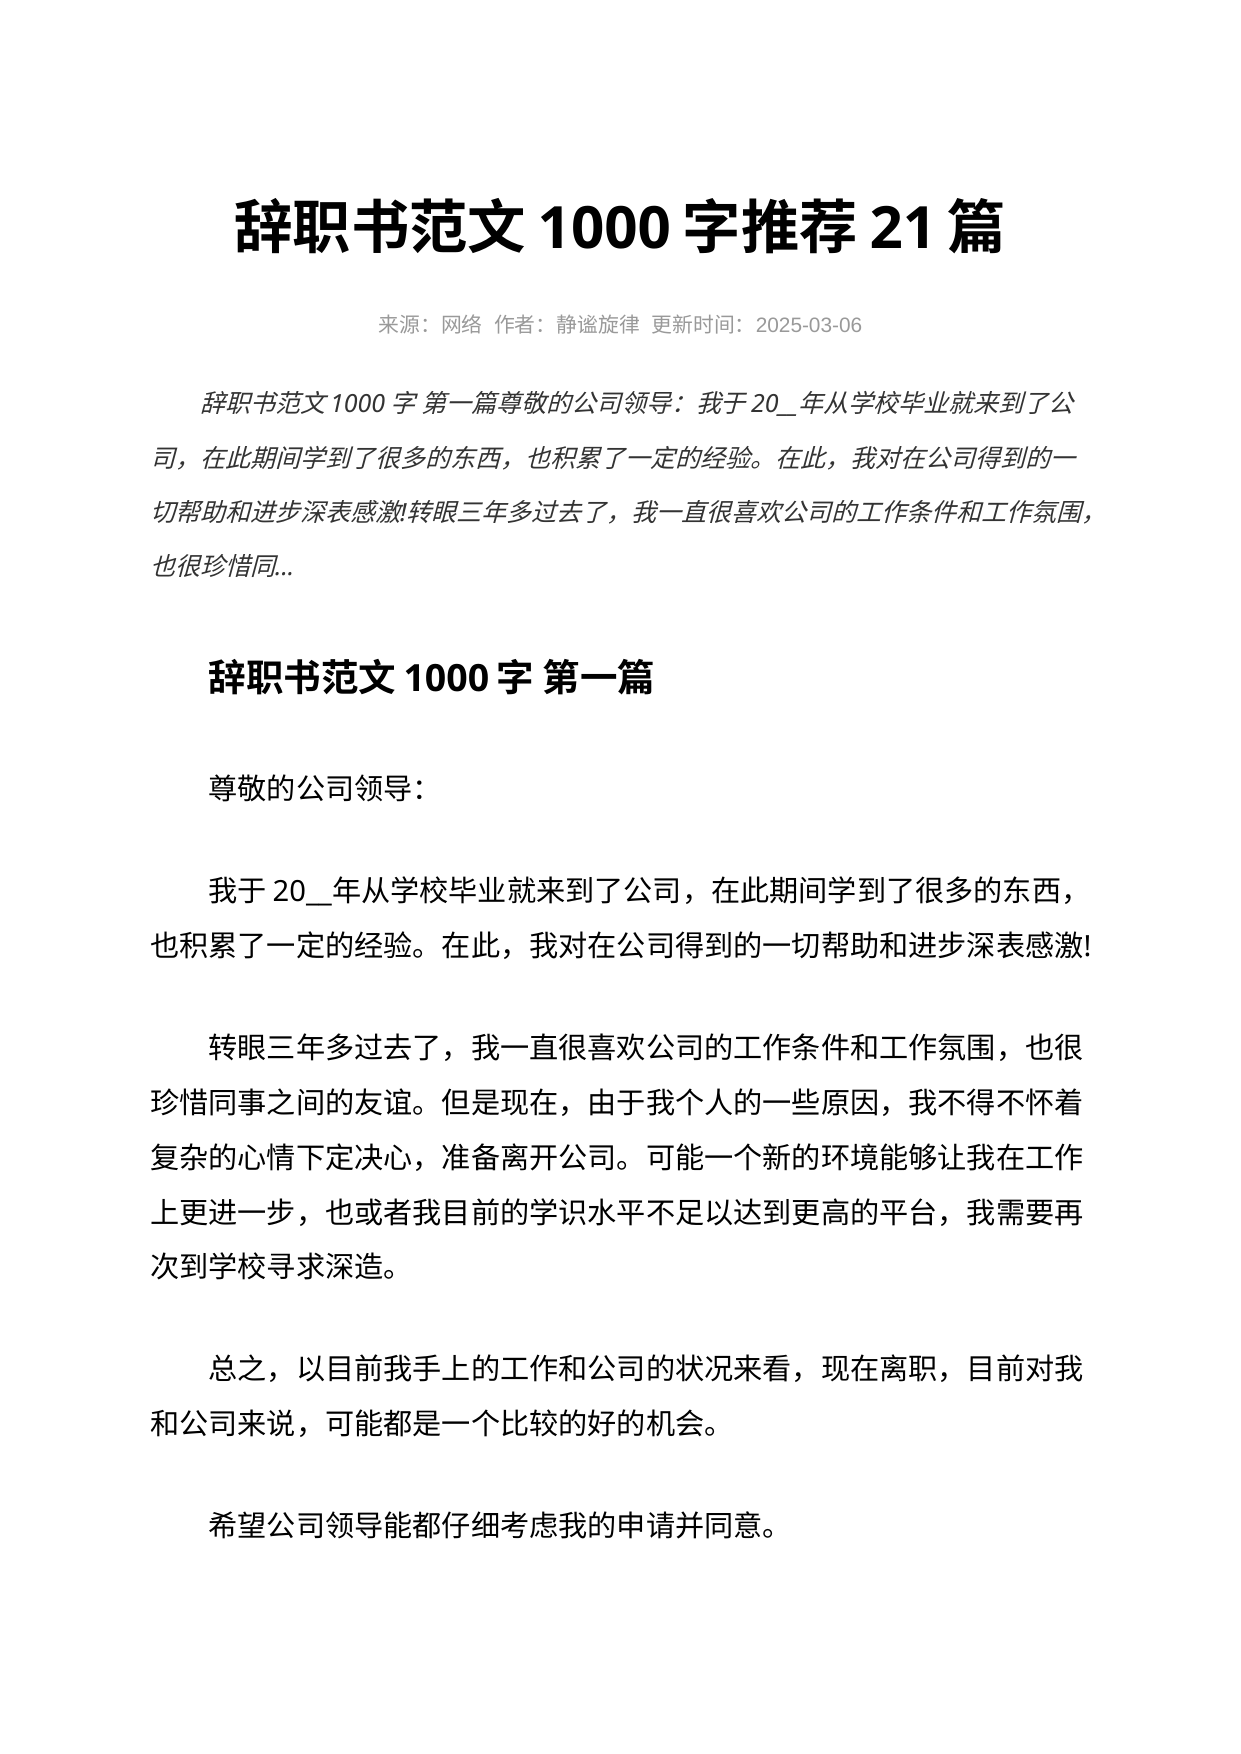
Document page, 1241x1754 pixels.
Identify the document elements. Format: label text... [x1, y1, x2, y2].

text 总之，以目前我手上的工作和公司的状况来看，现在离职，目前对我和公司来说，可能都是一个比较的好的机会。 [150, 1346, 1090, 1443]
text 辞职书范文1000字 第一篇尊敬的公司领导：我于20__年从学校毕业就来到了公司，在此期间学到了很多的东西，也积累了一定的经验。在此，我对在公司得到的一切帮助和进步深表感激!转眼三年多过去了，我一直很喜欢公司的工作条件和工作氛围，也很珍惜同... [150, 384, 1090, 583]
text 我于20__年从学校毕业就来到了公司，在此期间学到了很多的东西，也积累了一定的经验。在此，我对在公司得到的一切帮助和进步深表感激! [150, 867, 1090, 965]
subtitle 辞职书范文1000字推荐21篇 [150, 181, 1090, 266]
text 转眼三年多过去了，我一直很喜欢公司的工作条件和工作氛围，也很珍惜同事之间的友谊。但是现在，由于我个人的一些原因，我不得不怀着复杂的心情下定决心，准备离开公司。可能一个新的环境能够让我在工作上更进一步，也或者我目前的学识水平不足以达到更高的平台，我需要再次到学校寻求深造。 [150, 1024, 1090, 1286]
text 辞职书范文1000字 第一篇 [150, 648, 1090, 703]
text 希望公司领导能都仔细考虑我的申请并同意。 [150, 1502, 1090, 1545]
text 尊敬的公司领导： [150, 766, 1090, 808]
text 来源：网络 作者：静谧旋律 更新时间：2025-03-06 [150, 313, 1090, 337]
